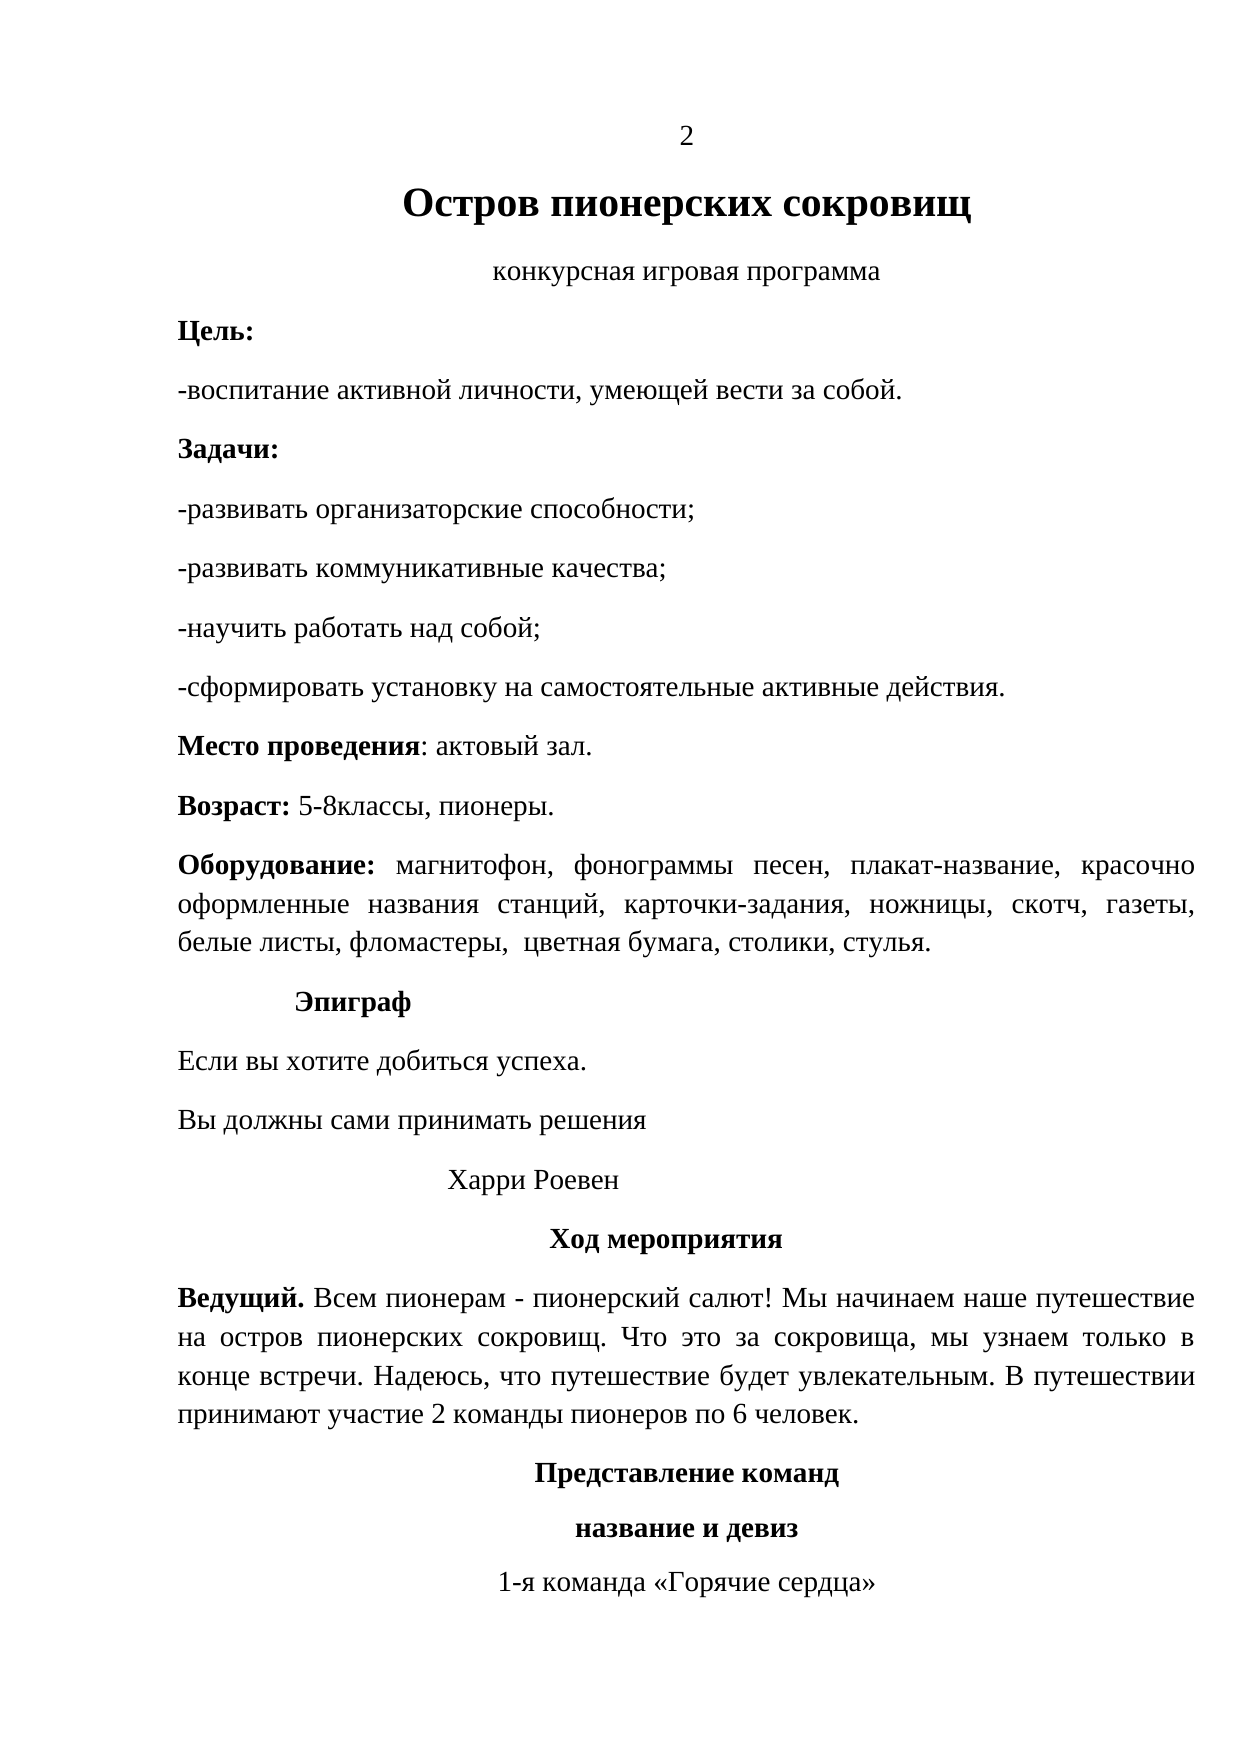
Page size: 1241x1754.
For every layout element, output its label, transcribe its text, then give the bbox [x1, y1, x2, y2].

text Оборудование: магнитофон, фонограммы песен, плакат-название, красочно оформленные названия станций, карточки-задания, ножницы, скотч, газеты, белые листы, фломастеры, цветная бумага, столики, стулья. [177, 847, 1196, 958]
text Представление команд [177, 1456, 1196, 1489]
text -научить работать над собой; [177, 610, 1196, 643]
text название и девиз [177, 1510, 1196, 1543]
text Возраст: 5-8классы, пионеры. [177, 788, 1196, 821]
text Эпиграф [177, 984, 1196, 1017]
text 2 [177, 118, 1196, 152]
text Если вы хотите добиться успеха. [177, 1043, 1196, 1077]
text Харри Роевен [177, 1162, 1196, 1195]
text Цель: [177, 313, 1196, 346]
text Остров пионерских сокровищ [177, 177, 1196, 225]
text Ведущий. Всем пионерам - пионерский салют! Мы начинаем наше путешествие на остров пионерских сокровищ. Что это за сокровища, мы узнаем только в конце встречи. Надеюсь, что путешествие будет увлекательным. В путешествии принимают участие 2 команды пионеров по 6 человек. [177, 1281, 1196, 1430]
text Ход мероприятия [177, 1221, 1196, 1255]
text -воспитание активной личности, умеющей вести за собой. [177, 372, 1196, 406]
text -развивать коммуникативные качества; [177, 550, 1196, 584]
text -развивать организаторские способности; [177, 491, 1196, 524]
text -сформировать установку на самостоятельные активные действия. [177, 669, 1196, 703]
text Место проведения: актовый зал. [177, 728, 1196, 762]
text 1-я команда «Горячие сердца» [177, 1564, 1196, 1598]
text Задачи: [177, 432, 1196, 465]
text Вы должны сами принимать решения [177, 1102, 1196, 1136]
text конкурсная игровая программа [177, 253, 1196, 287]
